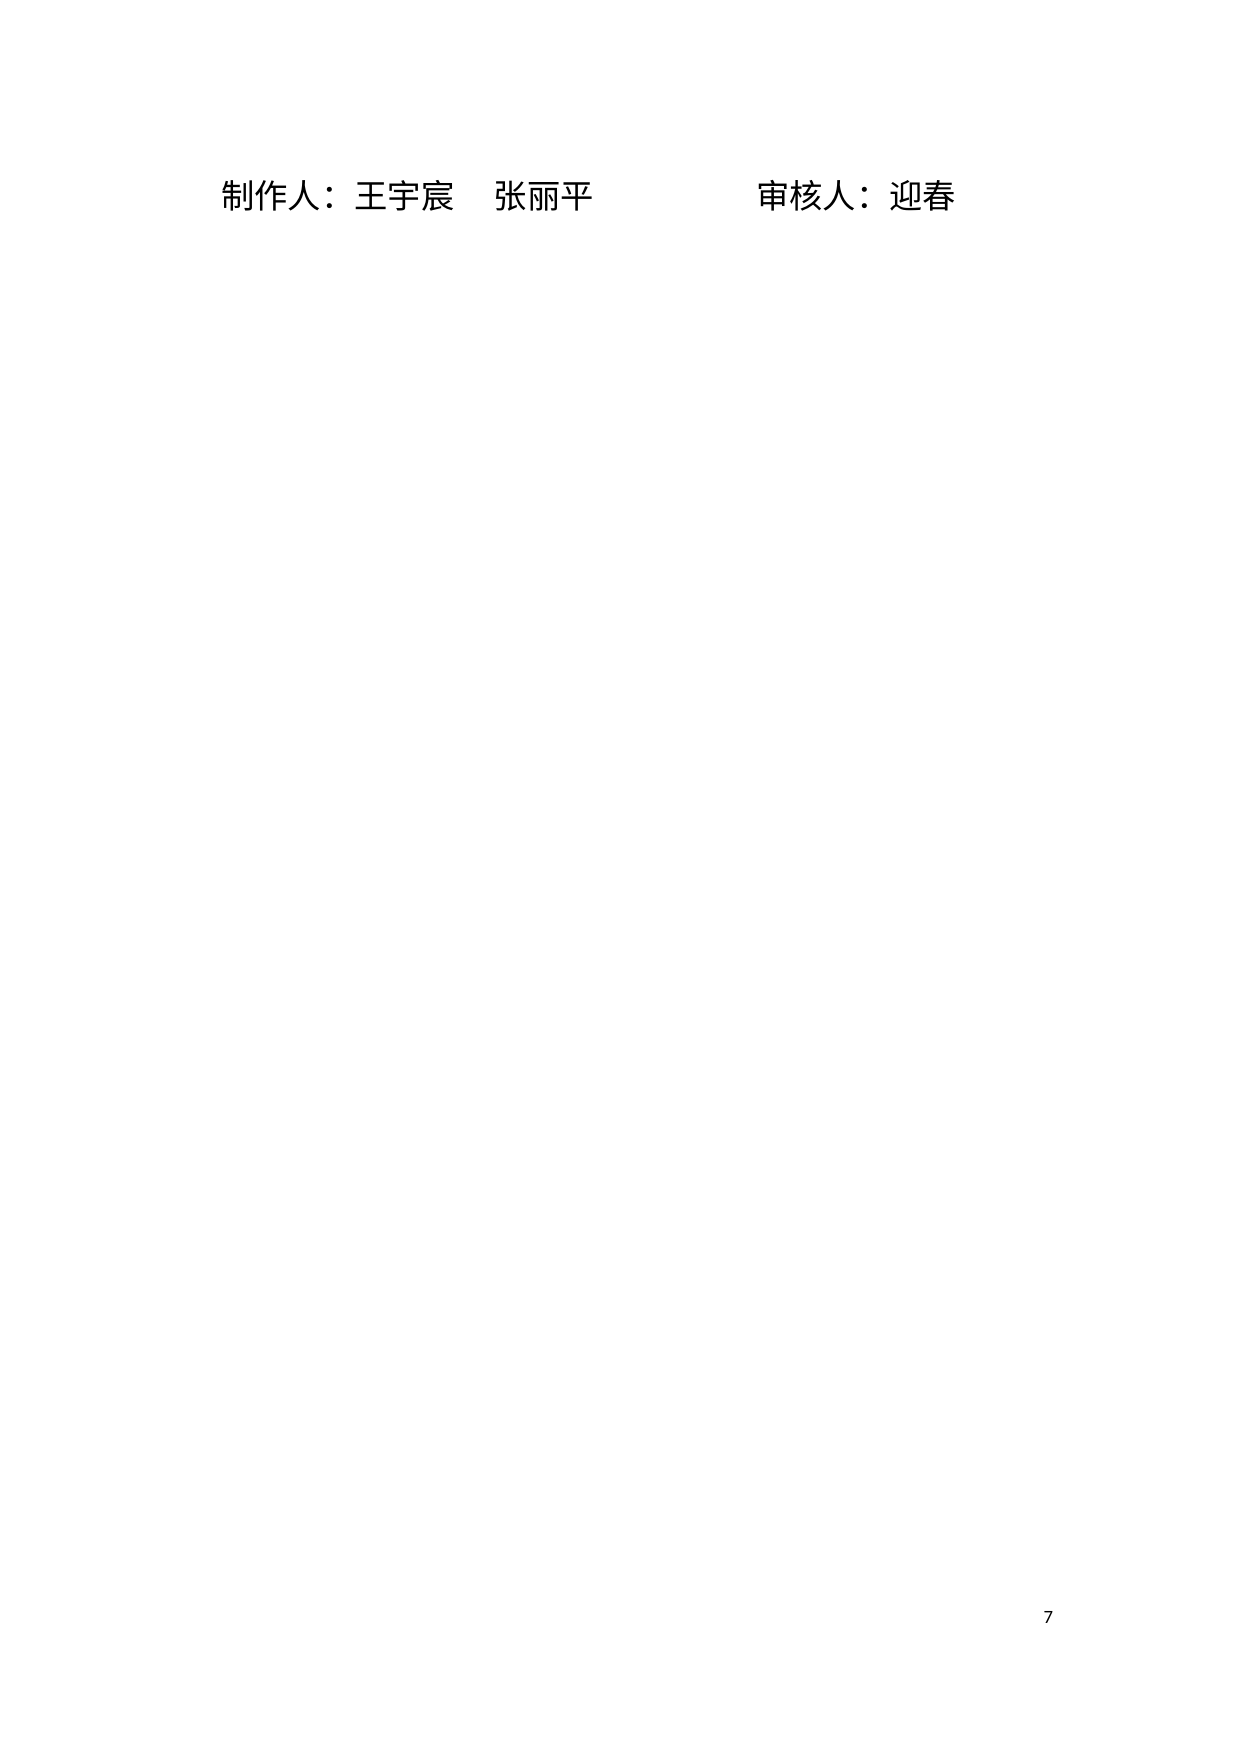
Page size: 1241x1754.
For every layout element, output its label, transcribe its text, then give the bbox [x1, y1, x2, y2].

text 制作人：王宇宸 张丽平 审核人：迎春 [187, 162, 1053, 227]
